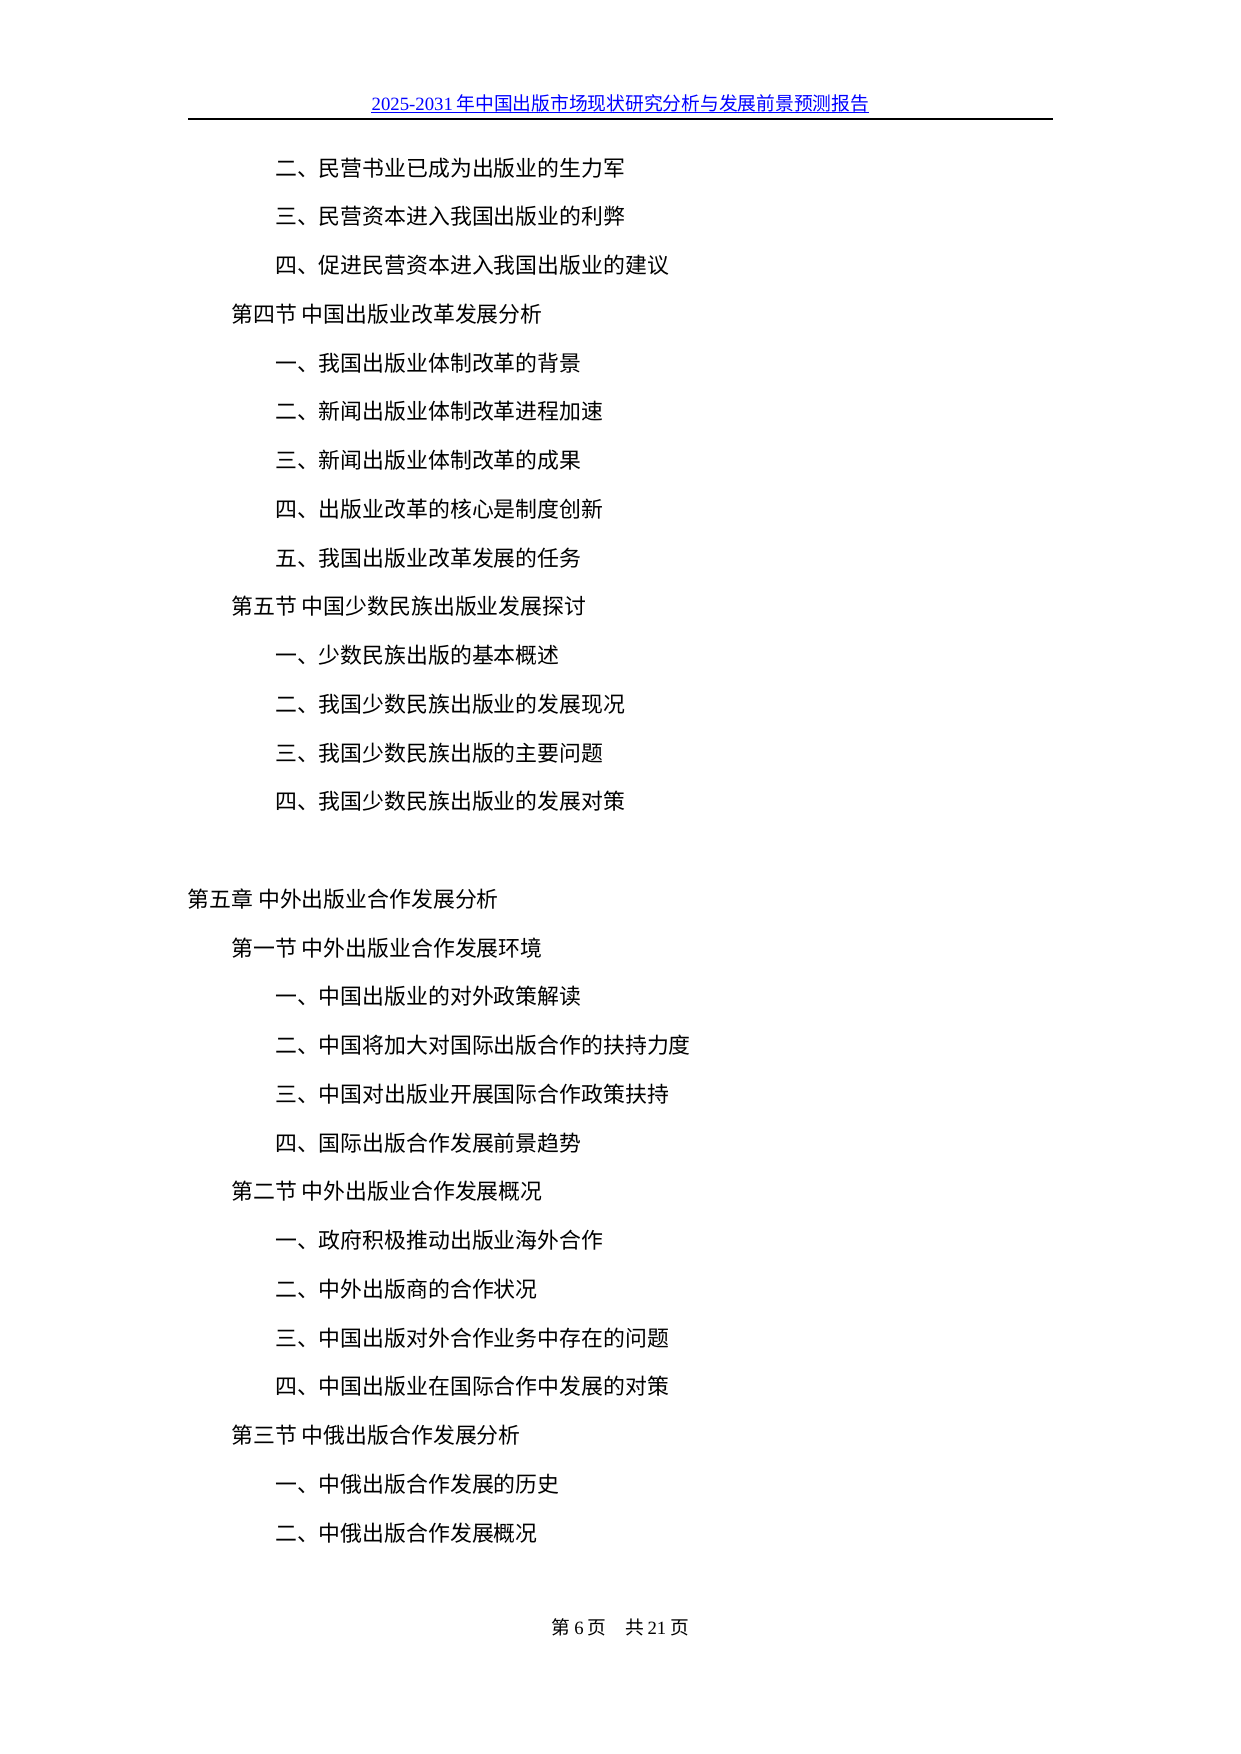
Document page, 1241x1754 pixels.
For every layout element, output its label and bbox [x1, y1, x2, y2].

text [187, 150, 1053, 1548]
